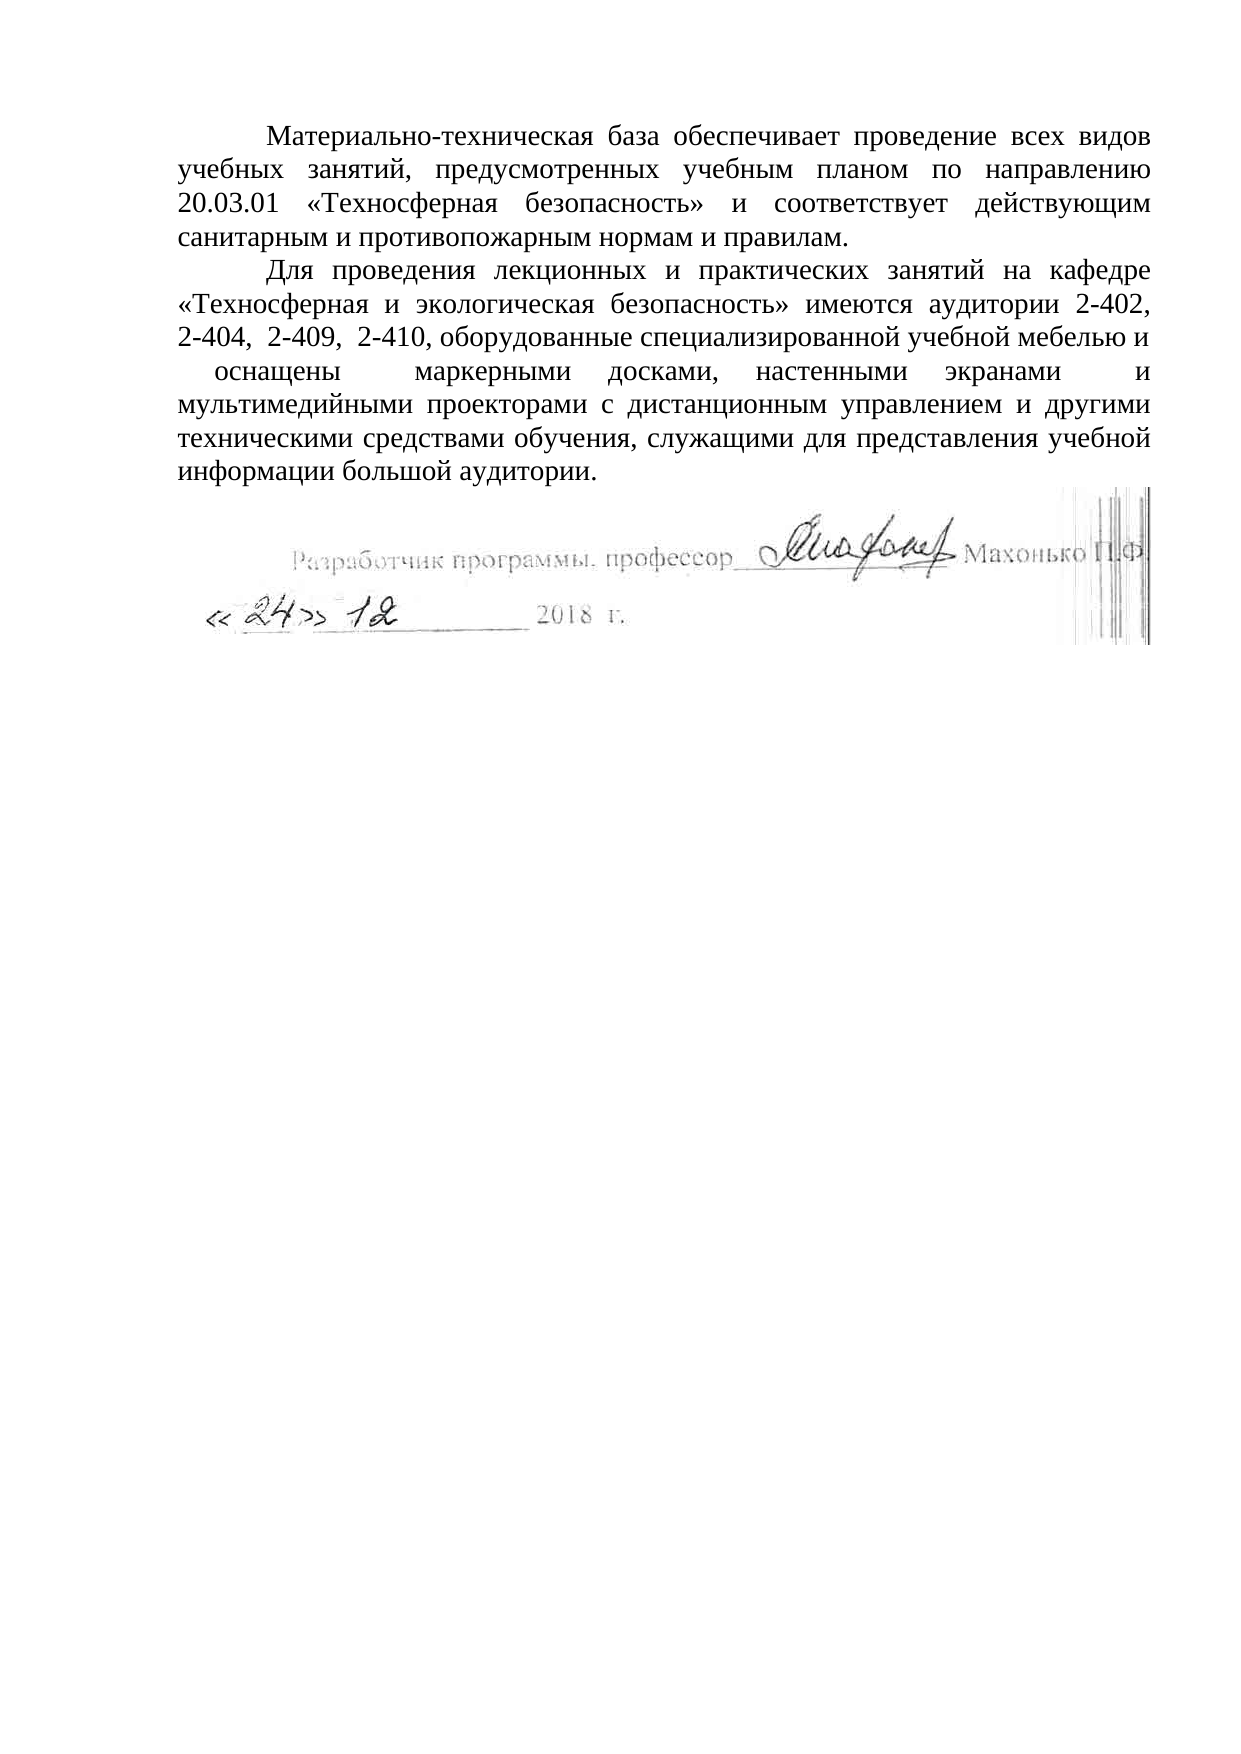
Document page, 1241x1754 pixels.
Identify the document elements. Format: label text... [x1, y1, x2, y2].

text оснащены маркерными досками, настенными экранами и мультимедийными проекторами с дистанционным управлением и другими техническими средствами обучения, служащими для представления учебной информации большой аудитории. [177, 353, 1152, 487]
text Материально-техническая база обеспечивает проведение всех видов учебных занятий, предусмотренных учебным планом по направлению 20.03.01 «Техносферная безопасность» и соответствует действующим санитарным и противопожарным нормам и правилам. [177, 118, 1152, 252]
text Для проведения лекционных и практических занятий на кафедре «Техносферная и экологическая безопасность» имеются аудитории 2-402, 2-404, 2-409, 2-410, оборудованные специализированной учебной мебелью и [177, 252, 1152, 353]
